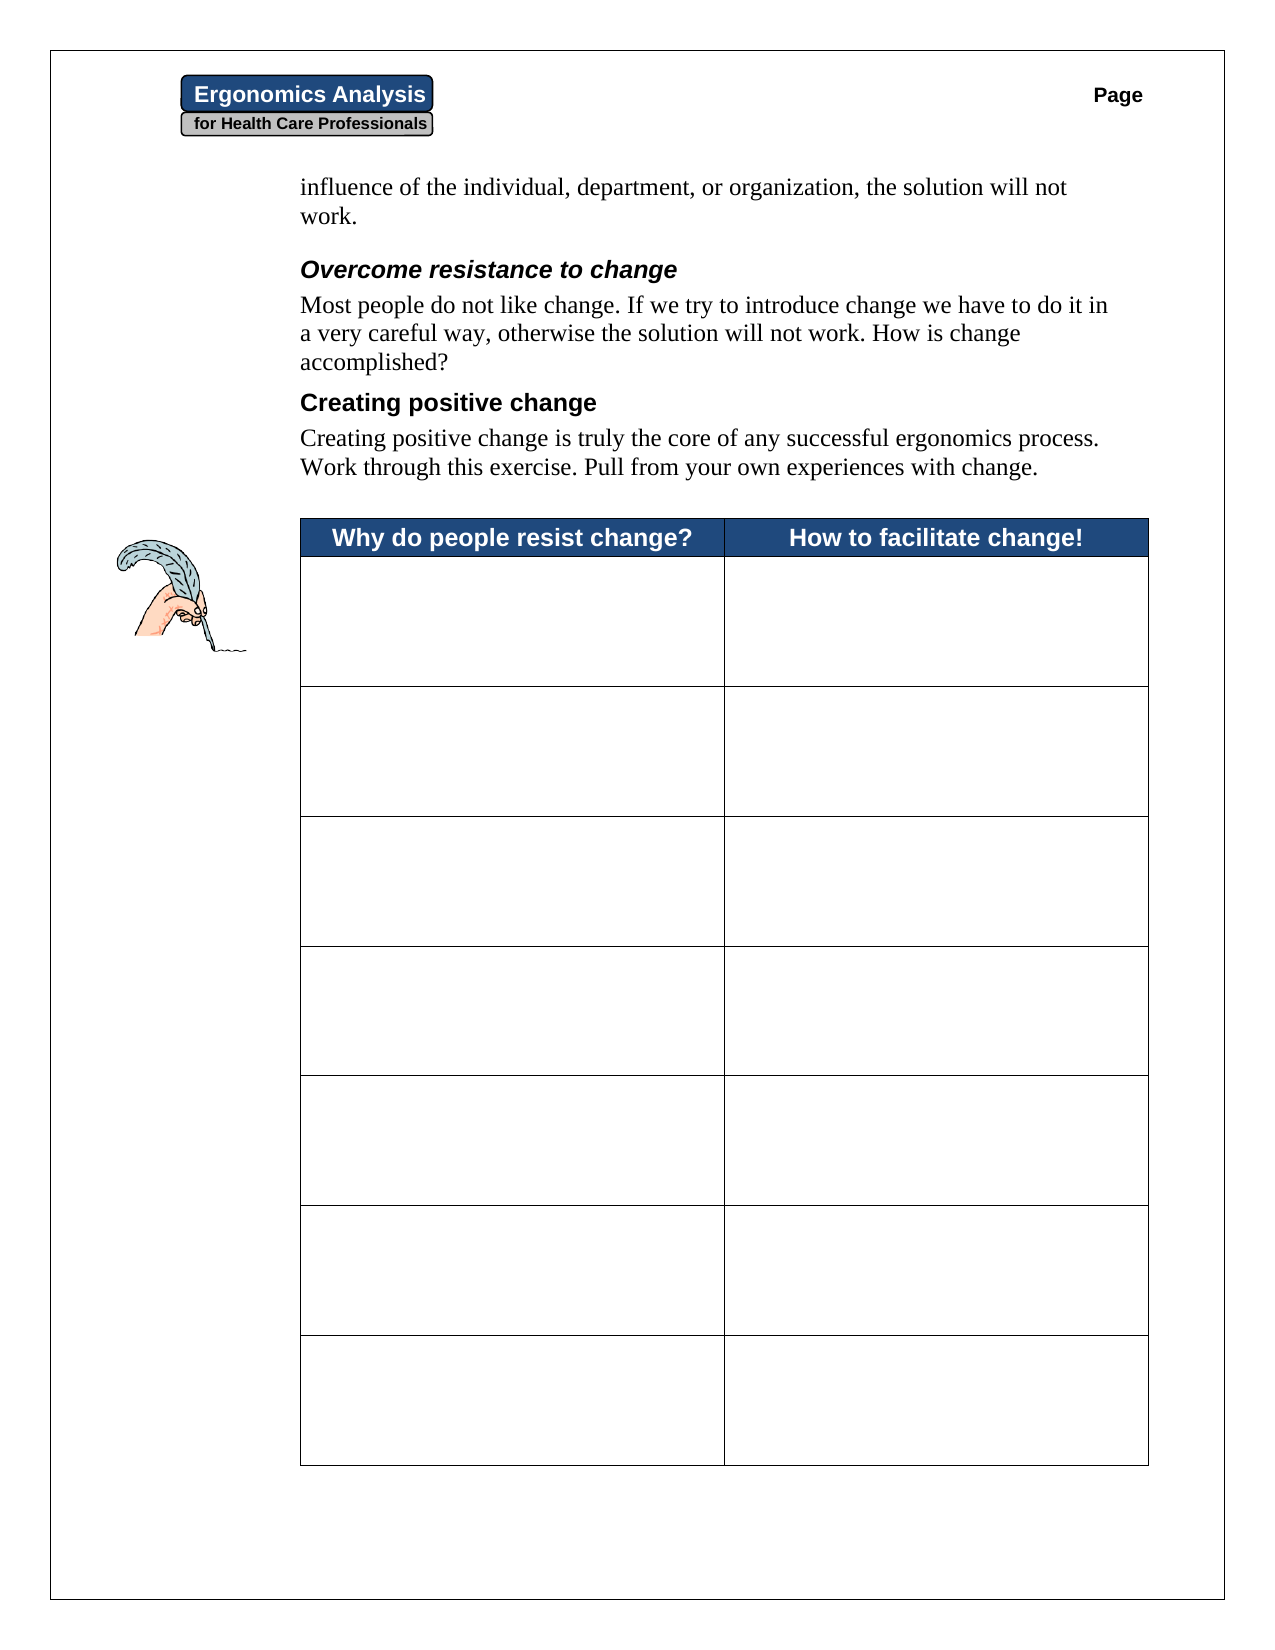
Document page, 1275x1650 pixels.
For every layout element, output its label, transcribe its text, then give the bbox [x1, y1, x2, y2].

subtitle Overcome resistance to change [300, 255, 1125, 283]
text Most people do not like change. If we try to introduce change we have to do it in a very careful way, otherwise the solution will not work. How is change accomplished? [300, 290, 1125, 376]
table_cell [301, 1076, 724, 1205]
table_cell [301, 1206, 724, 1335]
text Creating positive change is truly the core of any successful ergonomics process. Work through this exercise. Pull from your own experiences with change. [300, 423, 1125, 481]
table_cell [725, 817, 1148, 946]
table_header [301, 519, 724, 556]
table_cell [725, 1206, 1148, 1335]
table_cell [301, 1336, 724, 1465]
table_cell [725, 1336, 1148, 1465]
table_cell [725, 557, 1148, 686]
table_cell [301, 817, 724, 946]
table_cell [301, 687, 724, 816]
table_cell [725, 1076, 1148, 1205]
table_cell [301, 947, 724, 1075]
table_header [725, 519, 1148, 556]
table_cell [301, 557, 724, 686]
subtitle Creating positive change [300, 388, 1125, 417]
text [300, 172, 1125, 230]
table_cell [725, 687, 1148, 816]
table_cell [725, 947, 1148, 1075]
